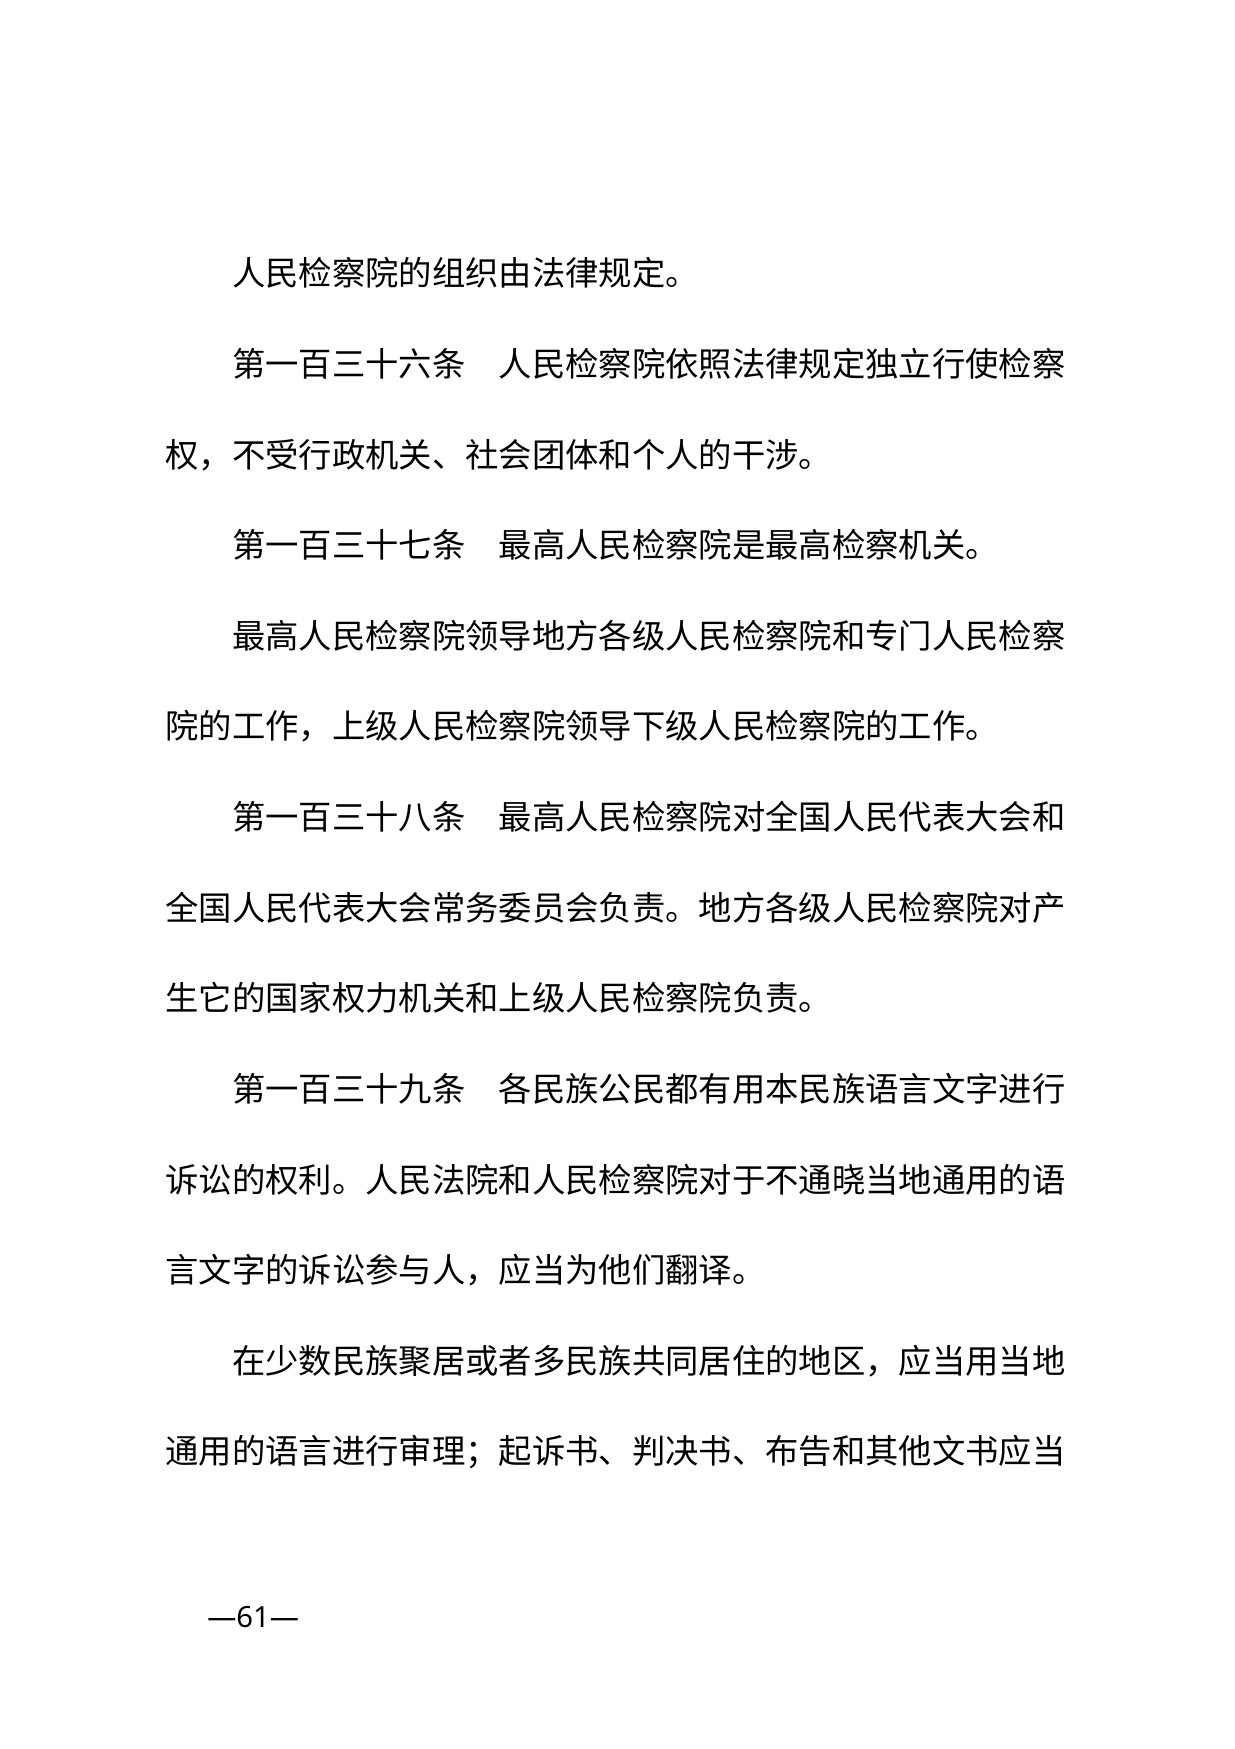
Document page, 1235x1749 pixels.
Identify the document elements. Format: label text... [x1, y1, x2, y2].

text 第一百三十六条 人民检察院依照法律规定独立行使检察权，不受行政机关、社会团体和个人的干涉。 [165, 317, 1087, 498]
text 人民检察院的组织由法律规定。 [165, 226, 1087, 317]
text 第一百三十九条 各民族公民都有用本民族语言文字进行诉讼的权利。人民法院和人民检察院对于不通晓当地通用的语言文字的诉讼参与人，应当为他们翻译。 [165, 1042, 1087, 1313]
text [165, 1313, 1087, 1495]
text 最高人民检察院领导地方各级人民检察院和专门人民检察院的工作，上级人民检察院领导下级人民检察院的工作。 [165, 588, 1087, 770]
text 第一百三十七条 最高人民检察院是最高检察机关。 [165, 498, 1087, 588]
text 第一百三十八条 最高人民检察院对全国人民代表大会和全国人民代表大会常务委员会负责。地方各级人民检察院对产生它的国家权力机关和上级人民检察院负责。 [165, 770, 1087, 1042]
